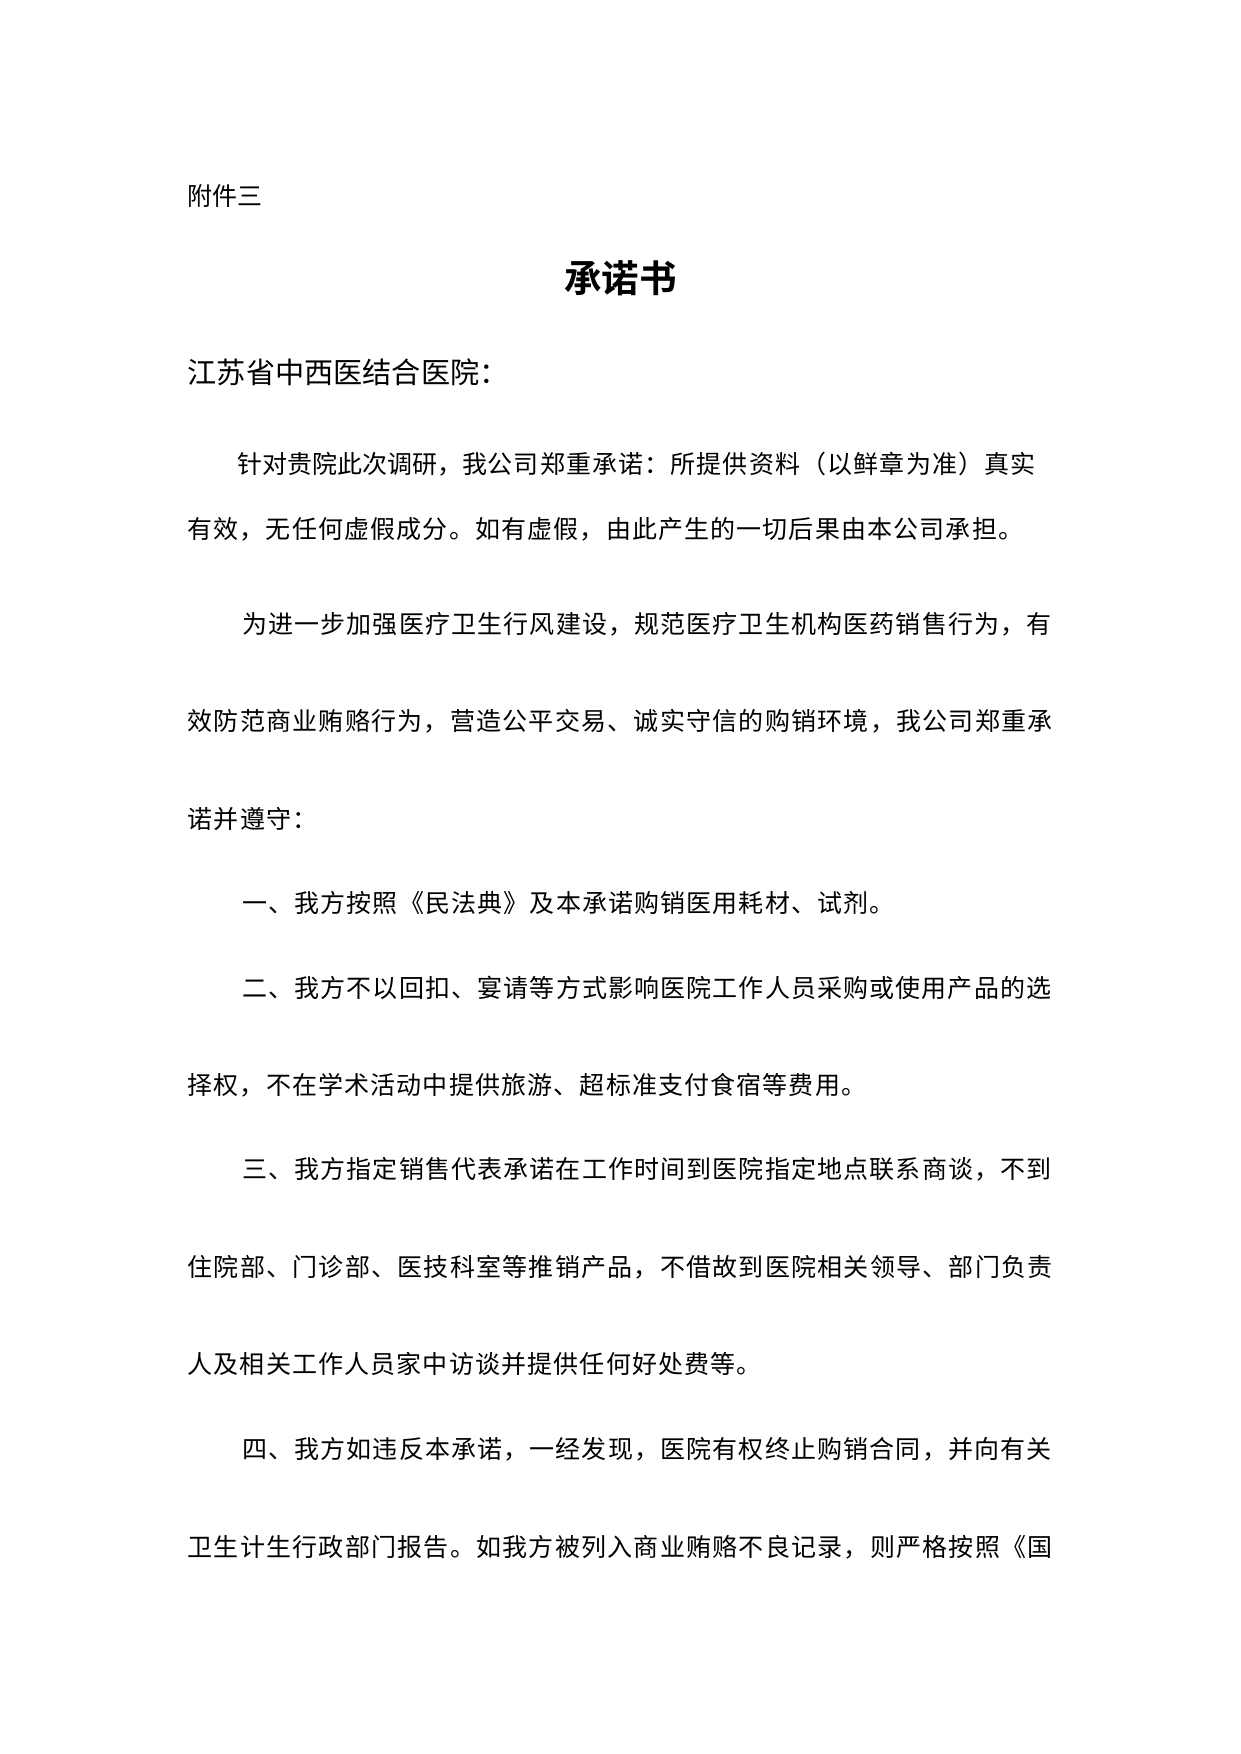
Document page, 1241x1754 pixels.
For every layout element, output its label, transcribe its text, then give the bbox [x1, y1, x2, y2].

list 三、我方指定销售代表承诺在工作时间到医院指定地点联系商谈，不到住院部、门诊部、医技科室等推销产品，不借故到医院相关领导、部门负责人及相关工作人员家中访谈并提供任何好处费等。 [187, 1137, 1053, 1397]
list 二、我方不以回扣、宴请等方式影响医院工作人员采购或使用产品的选择权，不在学术活动中提供旅游、超标准支付食宿等费用。 [187, 955, 1053, 1118]
list 承诺书 [187, 244, 1053, 309]
list 一、我方按照《民法典》及本承诺购销医用耗材、试剂。 [187, 871, 1053, 936]
text 江苏省中西医结合医院： [187, 338, 1053, 403]
text 针对贵院此次调研，我公司郑重承诺：所提供资料（以鲜章为准）真实有效，无任何虚假成分。如有虚假，由此产生的一切后果由本公司承担。 [187, 432, 1053, 562]
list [187, 1417, 1053, 1579]
text 附件三 [187, 162, 1053, 227]
list 为进一步加强医疗卫生行风建设，规范医疗卫生机构医药销售行为，有效防范商业贿赂行为，营造公平交易、诚实守信的购销环境，我公司郑重承诺并遵守： [187, 591, 1053, 851]
